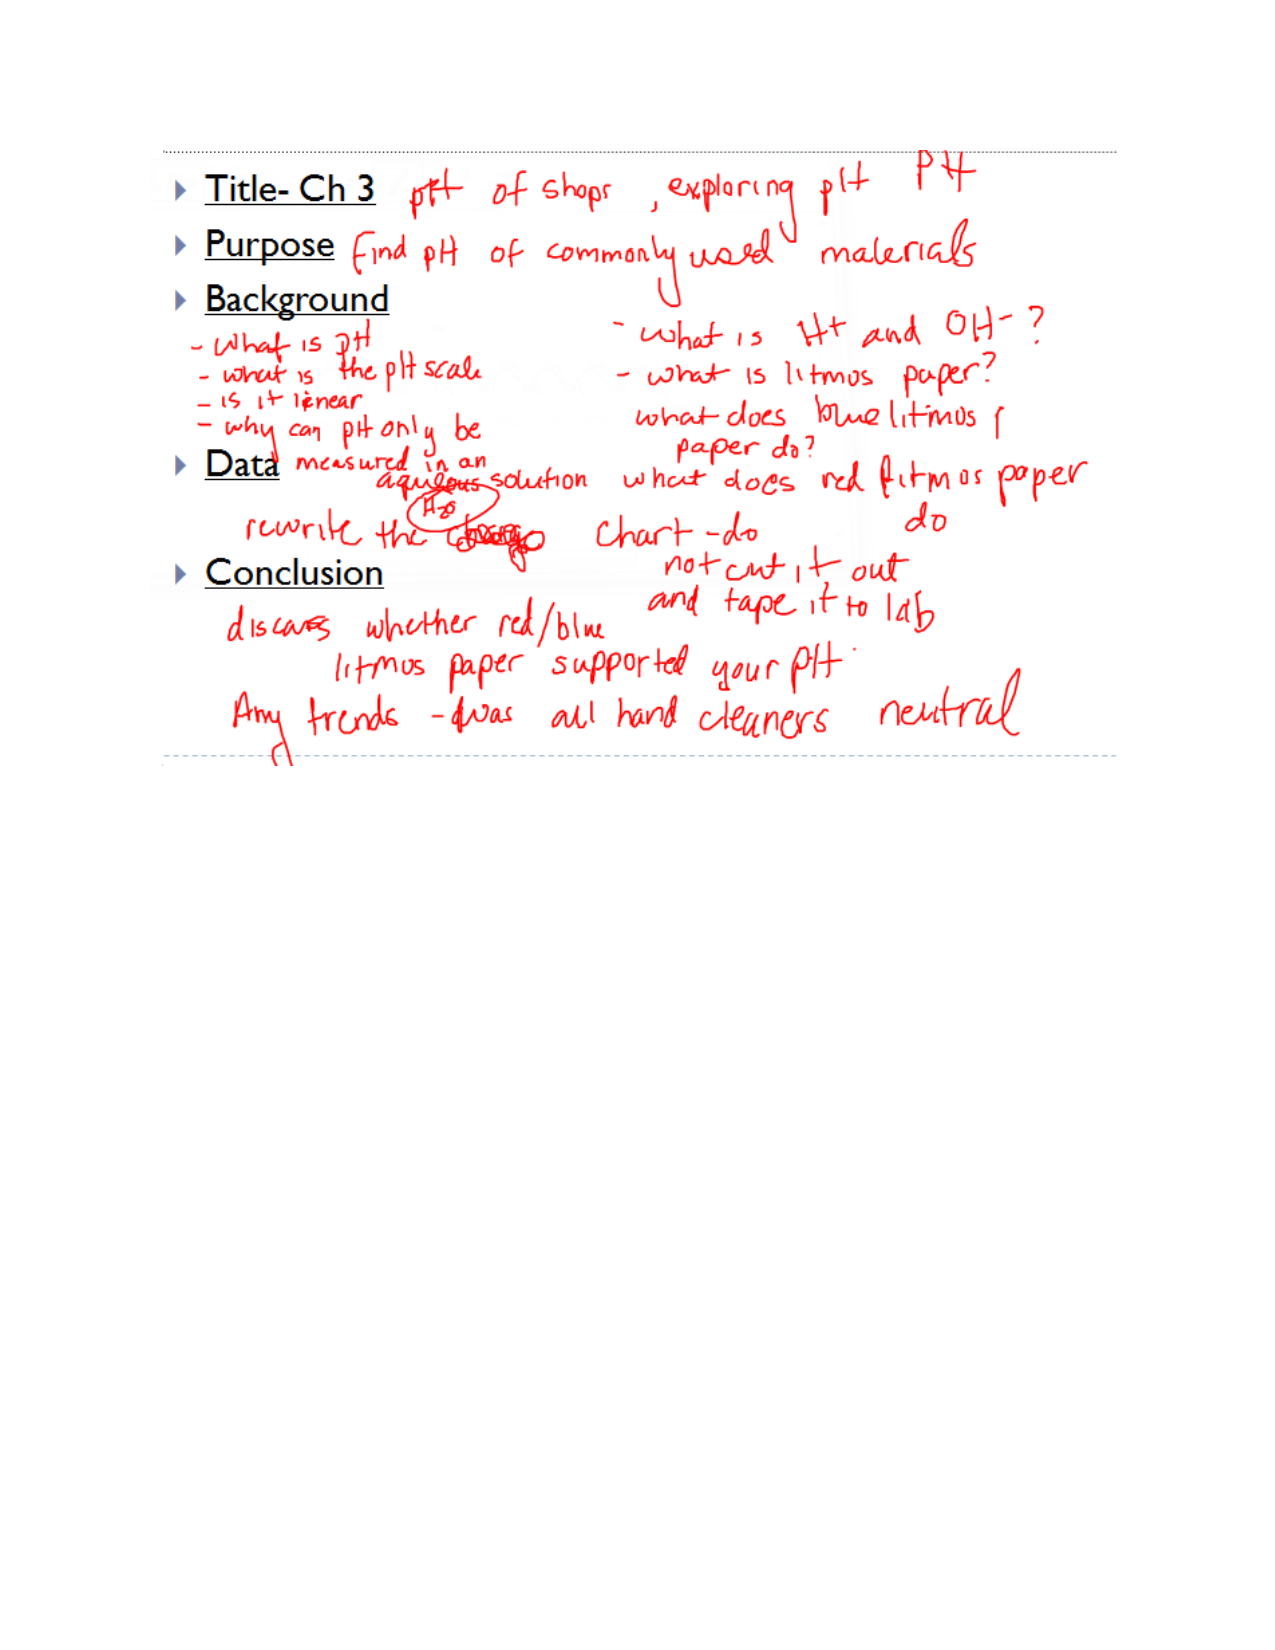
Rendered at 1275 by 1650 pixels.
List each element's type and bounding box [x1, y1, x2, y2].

picture [150, 150, 1125, 766]
